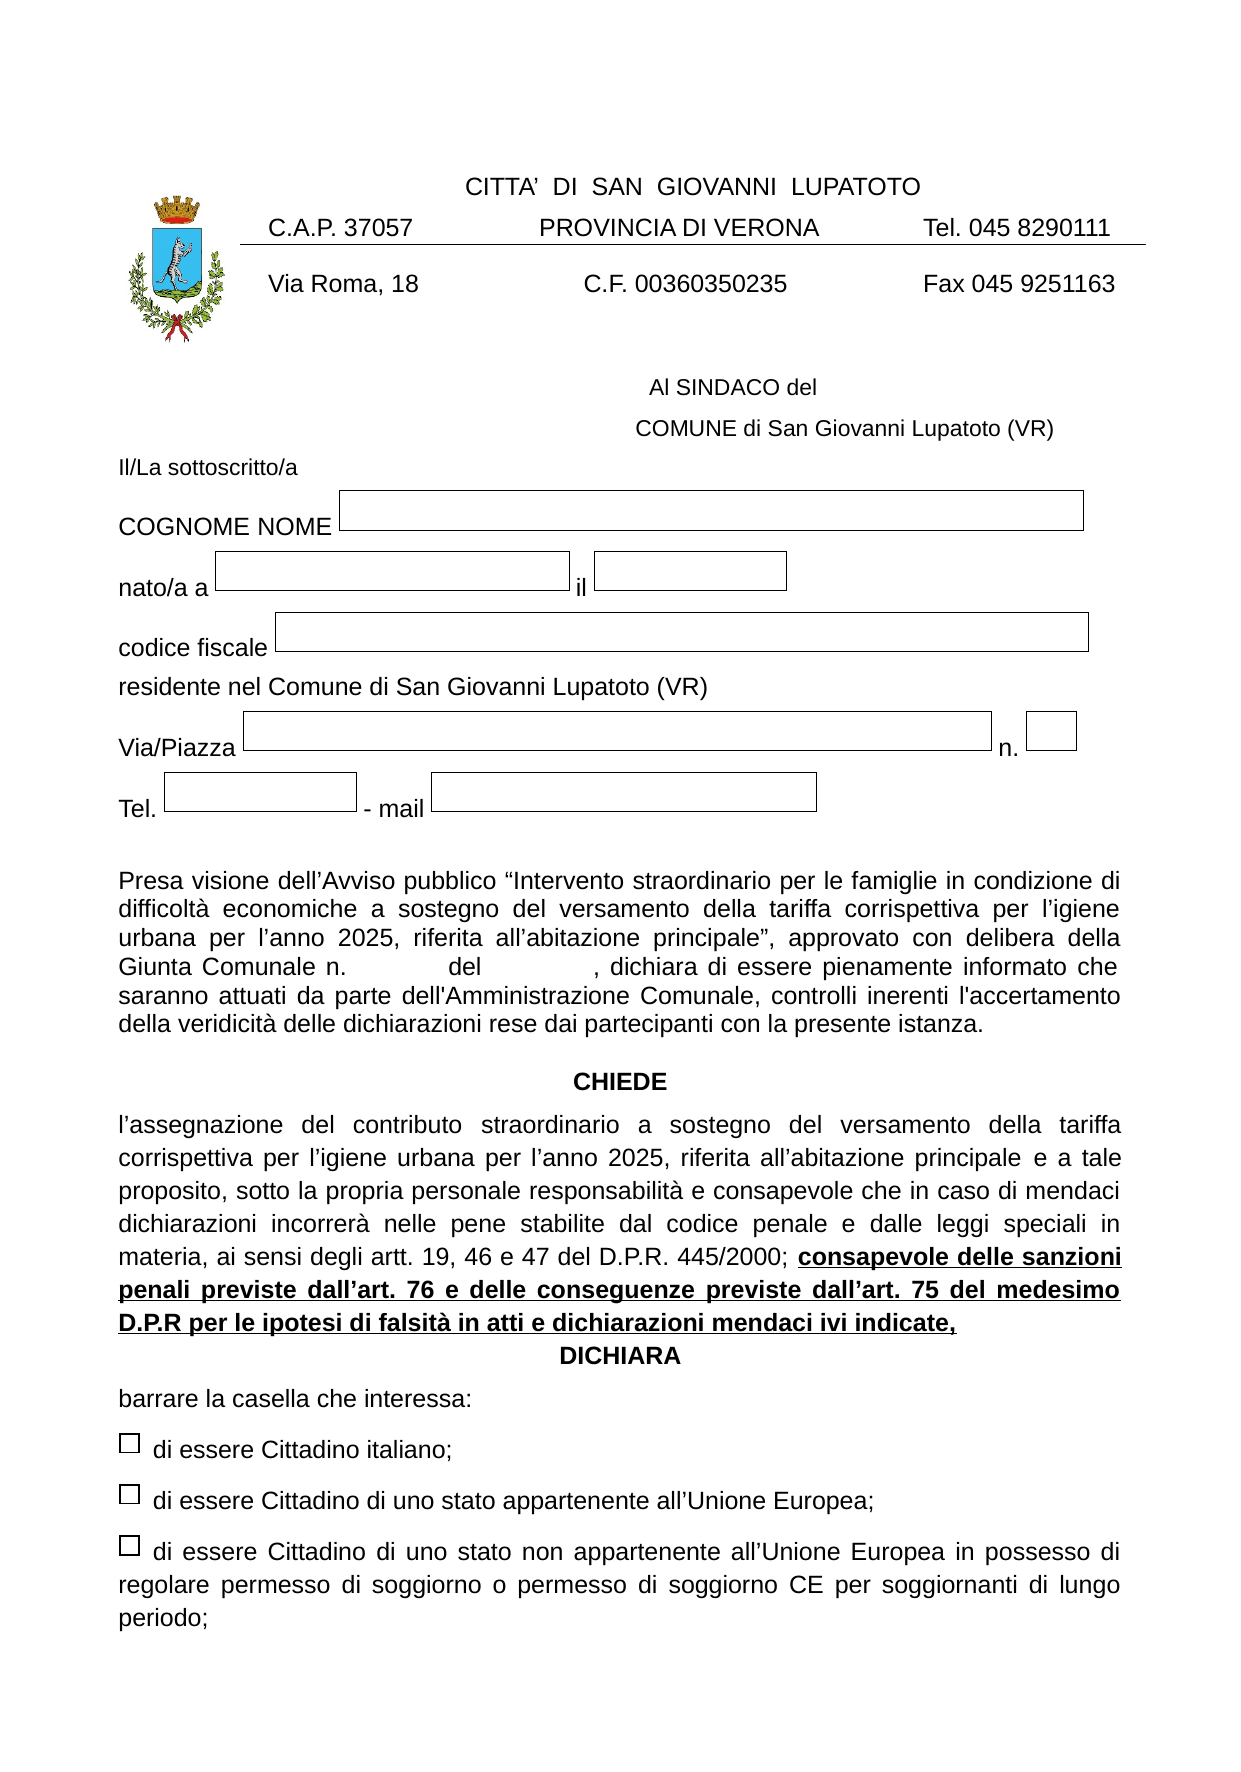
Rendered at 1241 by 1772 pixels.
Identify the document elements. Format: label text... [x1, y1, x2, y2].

text COMUNE di San Giovanni Lupatoto (VR) [236, 415, 1122, 441]
text Al SINDACO del [591, 374, 1122, 401]
text nato/a a il [118, 551, 1122, 602]
text barrare la casella che interessa: [118, 1384, 1122, 1413]
text Tel. - mail [118, 772, 1122, 822]
text residente nel Comune di San Giovanni Lupatoto (VR) [118, 672, 1122, 701]
text l’assegnazione del contributo straordinario a sostegno del versamento della tariffa corrispettiva per l’igiene urbana per l’anno 2025, riferita all’abitazione principale e a tale proposito, sotto la propria personale responsabilità e consapevole che in caso di mendaci dichiarazioni incorrerà nelle pene stabilite dal codice penale e dalle leggi speciali in materia, ai sensi degli artt. 19, 46 e 47 del D.P.R. 445/2000; consapevole delle sanzioni penali previste dall’art. 76 e delle conseguenze previste dall’art. 75 del medesimo D.P.R per le ipotesi di falsità in atti e dichiarazioni mendaci ivi indicate, [118, 1110, 1122, 1337]
picture [95, 178, 233, 355]
text Il/La sottoscritto/a [118, 454, 1122, 481]
table_header CITTA’ DI SAN GIOVANNI LUPATOTO C.A.P. 37057 PROVINCIA DI VERONA Tel. 045 8290111 Via Roma, 18 C.F. 00360350235 Fax 045 9251163 [233, 147, 1153, 374]
text COGNOME NOME [118, 491, 1122, 541]
text di essere Cittadino di uno stato appartenente all’Unione Europea; [118, 1478, 1122, 1515]
text DICHIARA [118, 1341, 1122, 1370]
text di essere Cittadino italiano; [118, 1427, 1122, 1464]
text codice fiscale [118, 612, 1122, 662]
table_header [81, 147, 233, 374]
text di essere Cittadino di uno stato non appartenente all’Unione Europea in possesso di regolare permesso di soggiorno o permesso di soggiorno CE per soggiornanti di lungo periodo; [118, 1529, 1122, 1632]
text CHIEDE [118, 1067, 1122, 1096]
text Via/Piazza n. [118, 711, 1122, 762]
text Presa visione dell’Avviso pubblico “Intervento straordinario per le famiglie in condizione di difficoltà economiche a sostegno del versamento della tariffa corrispettiva per l’igiene urbana per l’anno 2025, riferita all’abitazione principale”, approvato con delibera della Giunta Comunale n. del , dichiara di essere pienamente informato che saranno attuati da parte dell'Amministrazione Comunale, controlli inerenti l'accertamento della veridicità delle dichiarazioni rese dai partecipanti con la presente istanza. [118, 866, 1122, 1038]
